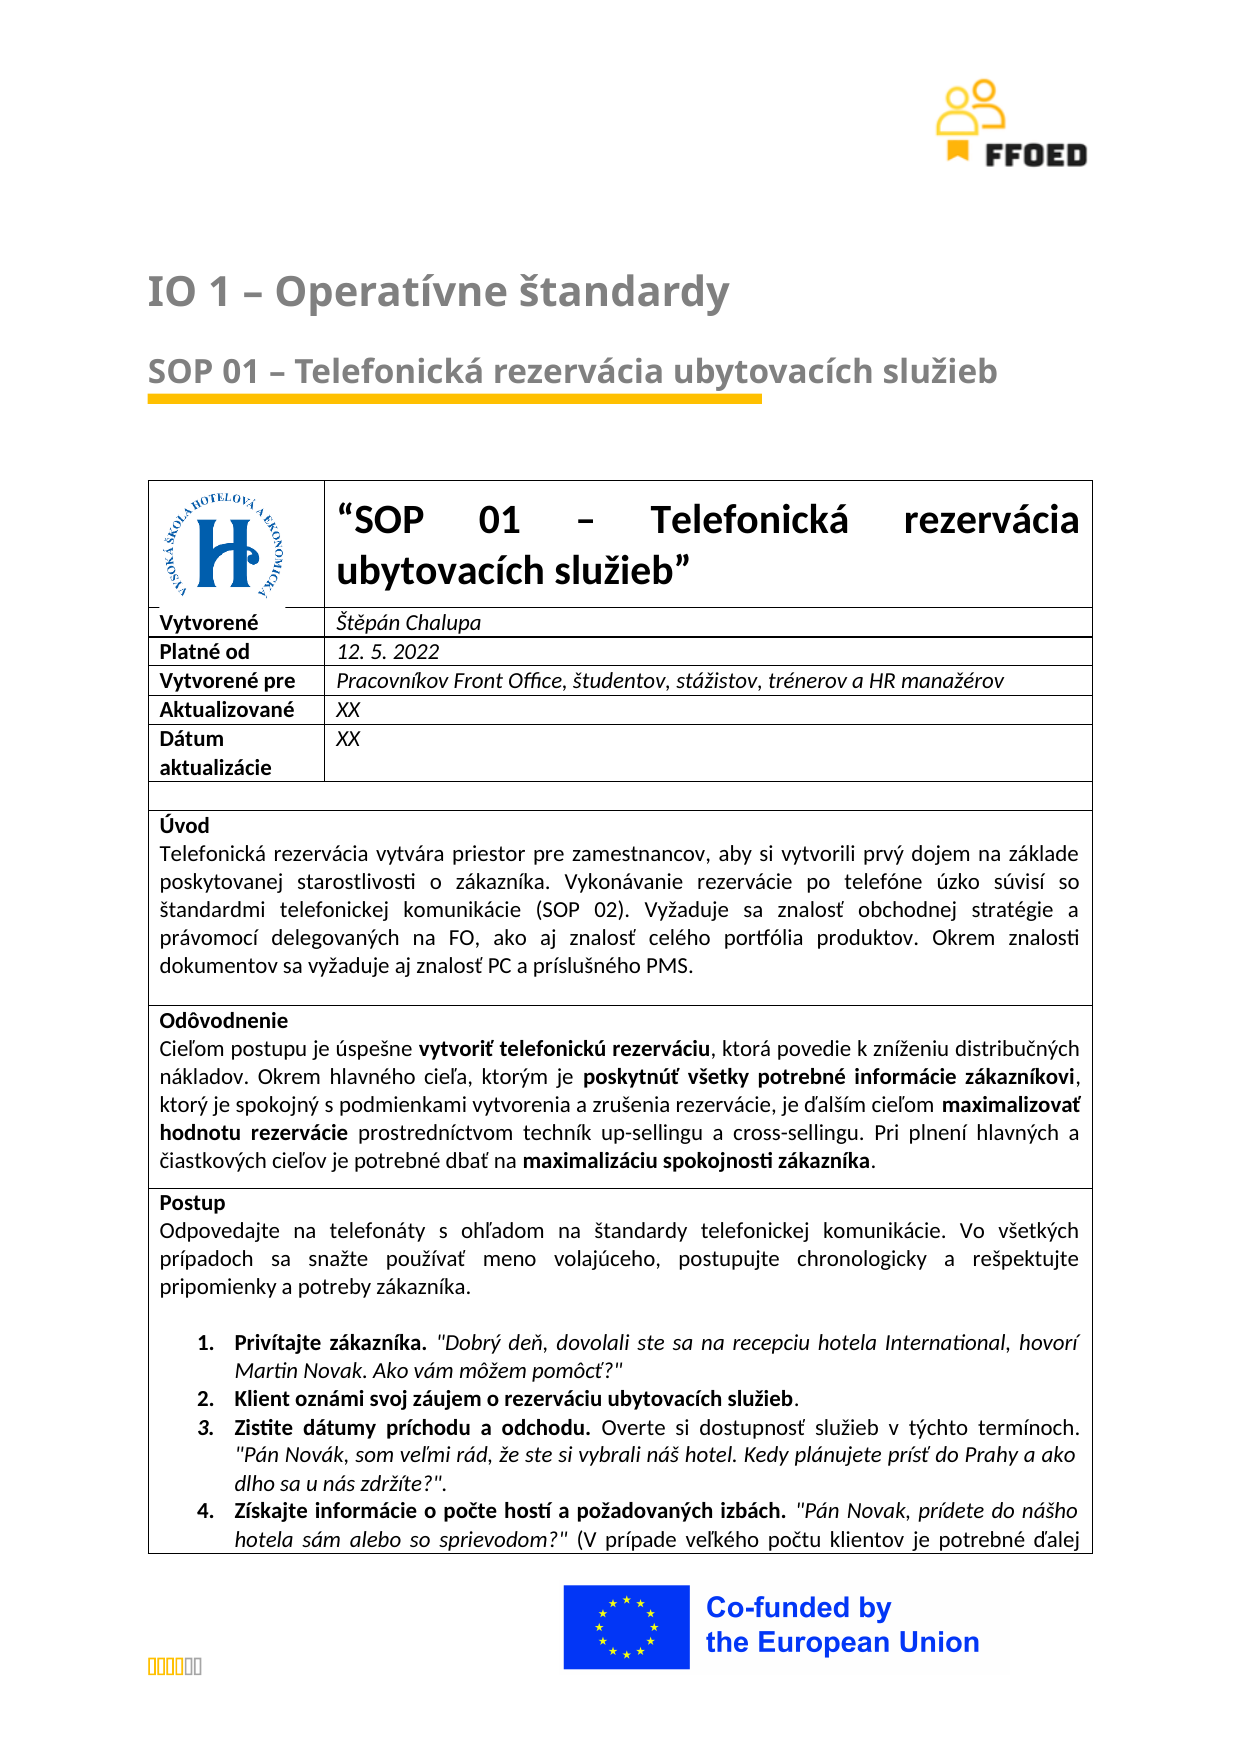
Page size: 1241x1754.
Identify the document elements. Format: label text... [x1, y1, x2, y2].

table_cell Úvod [149, 811, 1092, 839]
table_cell [149, 782, 1092, 810]
table_cell Štěpán Chalupa [325, 608, 1092, 636]
table_cell Platné od [149, 638, 324, 665]
table_cell 12. 5. 2022 [325, 638, 1092, 665]
table_header [149, 481, 159, 607]
subtitle IO 1 – Operatívne štandardy [148, 262, 1093, 319]
table_cell Vytvorené [149, 608, 324, 636]
table_cell Dátum aktualizácie [149, 725, 324, 781]
table_cell Cieľom postupu je úspešne vytvoriť telefonickú rezerváciu, ktorá povedie k zníženiu distribučných nákladov. Okrem hlavného cieľa, ktorým je poskytnúť všetky potrebné informácie zákazníkovi, ktorý je spokojný s podmienkami vytvorenia a zrušenia rezervácie, je ďalším cieľom maximalizovať hodnotu rezervácie prostredníctvom techník up-sellingu a cross-sellingu. Pri plnení hlavných a čiastkových cieľov je potrebné dbať na maximalizáciu spokojnosti zákazníka. [149, 1034, 1092, 1187]
table_cell XX [325, 725, 1092, 781]
table_header [286, 481, 324, 607]
table_cell Vytvorené pre [149, 666, 324, 694]
table_cell Aktualizované [149, 696, 324, 723]
table_header “SOP 01 – Telefonická rezervácia ubytovacích služieb” [325, 481, 1092, 607]
picture [913, 73, 1093, 177]
table_cell XX [325, 696, 1092, 723]
picture [159, 481, 286, 608]
table_cell Telefonická rezervácia vytvára priestor pre zamestnancov, aby si vytvorili prvý dojem na základe poskytovanej starostlivosti o zákazníka. Vykonávanie rezervácie po telefóne úzko súvisí so štandardmi telefonickej komunikácie (SOP 02). Vyžaduje sa znalosť obchodnej stratégie a právomocí delegovaných na FO, ako aj znalosť celého portfólia produktov. Okrem znalosti dokumentov sa vyžaduje aj znalosť PC a príslušného PMS. [149, 839, 1092, 1005]
subtitle SOP 01 – Telefonická rezervácia ubytovacích služieb [148, 348, 1093, 451]
picture [558, 1580, 1011, 1675]
table_cell Pracovníkov Front Office, študentov, stážistov, trénerov a HR manažérov [325, 666, 1092, 694]
table_cell Postup [149, 1189, 1092, 1216]
table_cell Odôvodnenie [149, 1006, 1092, 1034]
